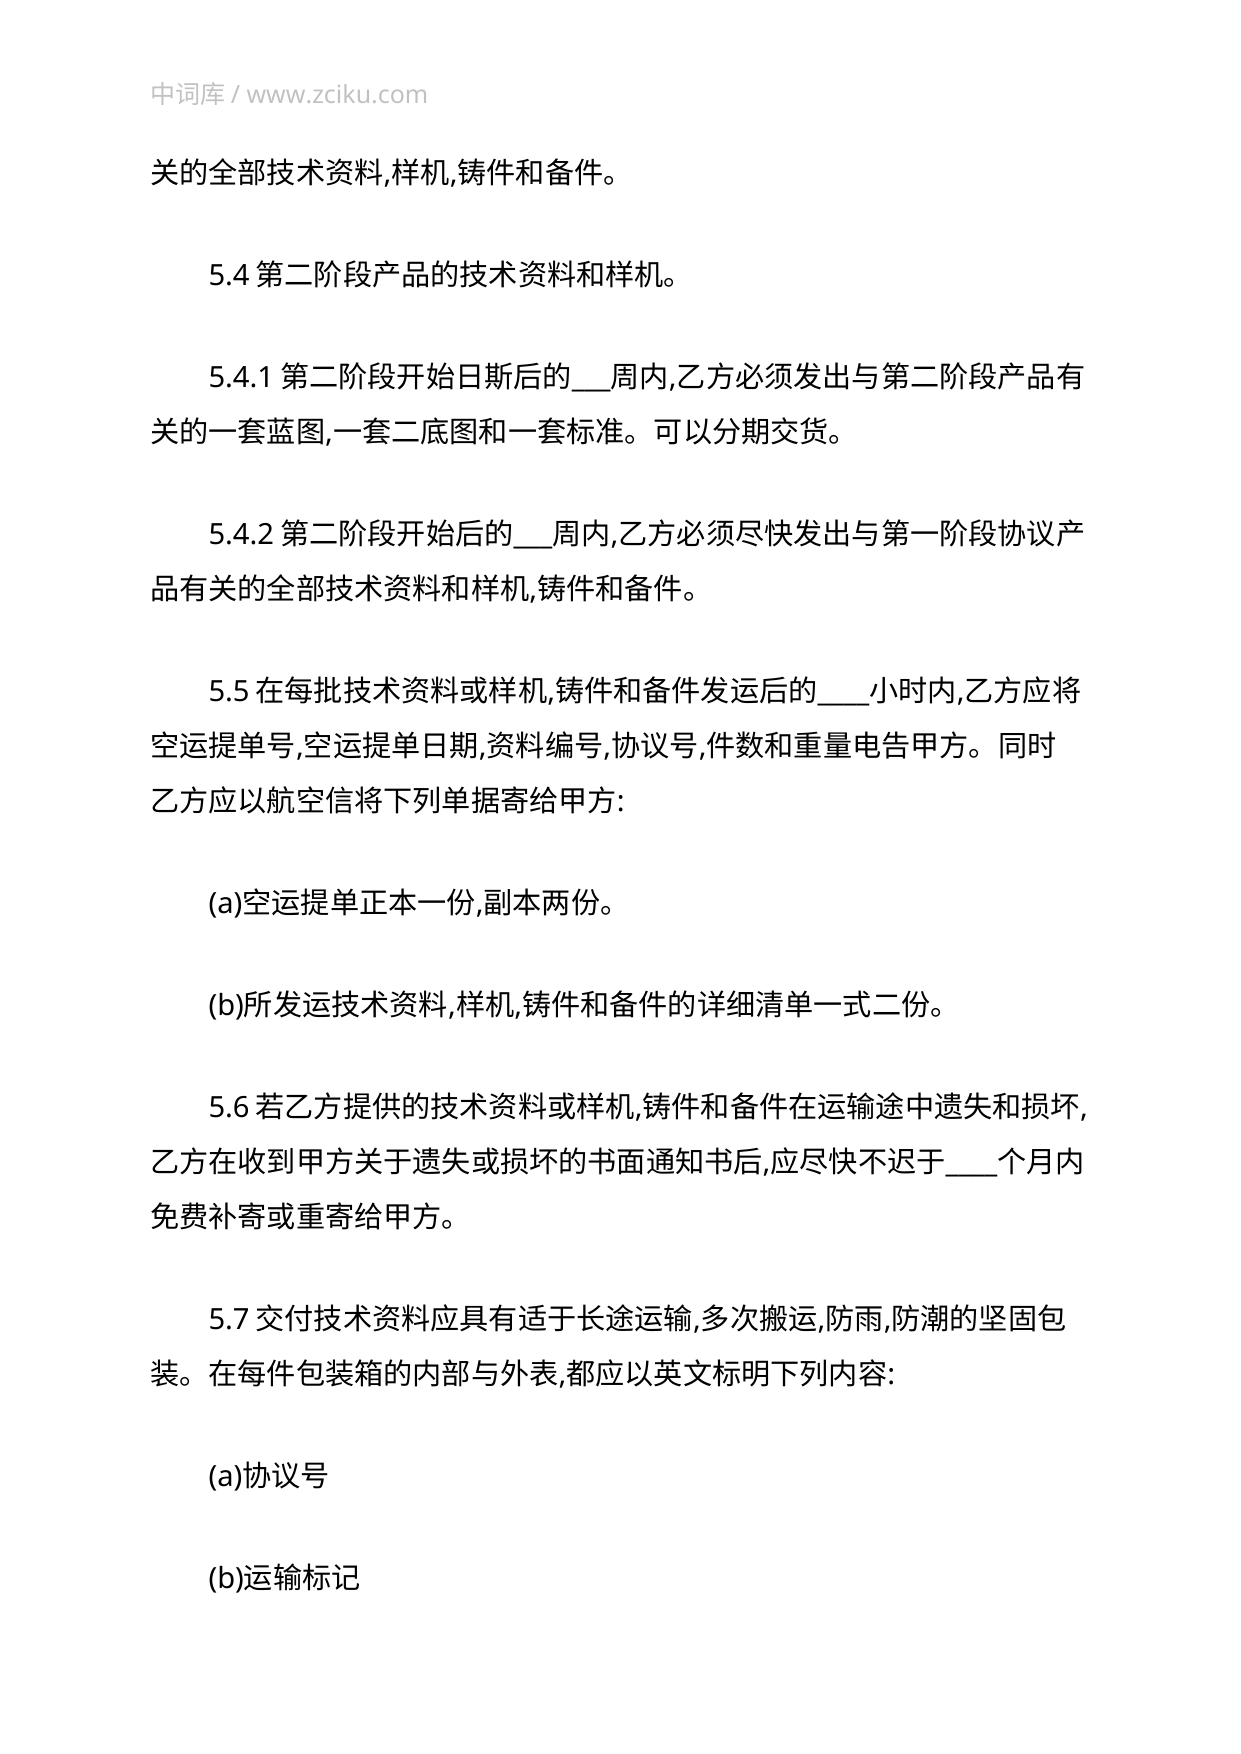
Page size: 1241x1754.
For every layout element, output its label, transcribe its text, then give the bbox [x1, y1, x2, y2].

text 5.5在每批技术资料或样机,铸件和备件发运后的____小时内,乙方应将空运提单号,空运提单日期,资料编号,协议号,件数和重量电告甲方。同时 乙方应以航空信将下列单据寄给甲方: [150, 668, 1090, 820]
text 5.6若乙方提供的技术资料或样机,铸件和备件在运输途中遗失和损坏,乙方在收到甲方关于遗失或损坏的书面通知书后,应尽快不迟于____个月内免费补寄或重寄给甲方。 [150, 1084, 1090, 1236]
text 5.4.1第二阶段开始日斯后的___周内,乙方必须发出与第二阶段产品有关的一套蓝图,一套二底图和一套标准。可以分期交货。 [150, 354, 1090, 451]
text (b)所发运技术资料,样机,铸件和备件的详细清单一式二份。 [150, 982, 1090, 1024]
text (a)协议号 [150, 1453, 1090, 1495]
text 5.4第二阶段产品的技术资料和样机。 [150, 252, 1090, 294]
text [150, 150, 1090, 192]
text (a)空运提单正本一份,副本两份。 [150, 880, 1090, 922]
text 5.4.2第二阶段开始后的___周内,乙方必须尽快发出与第一阶段协议产品有关的全部技术资料和样机,铸件和备件。 [150, 511, 1090, 608]
text 5.7交付技术资料应具有适于长途运输,多次搬运,防雨,防潮的坚固包装。在每件包装箱的内部与外表,都应以英文标明下列内容: [150, 1296, 1090, 1393]
text (b)运输标记 [150, 1554, 1090, 1597]
